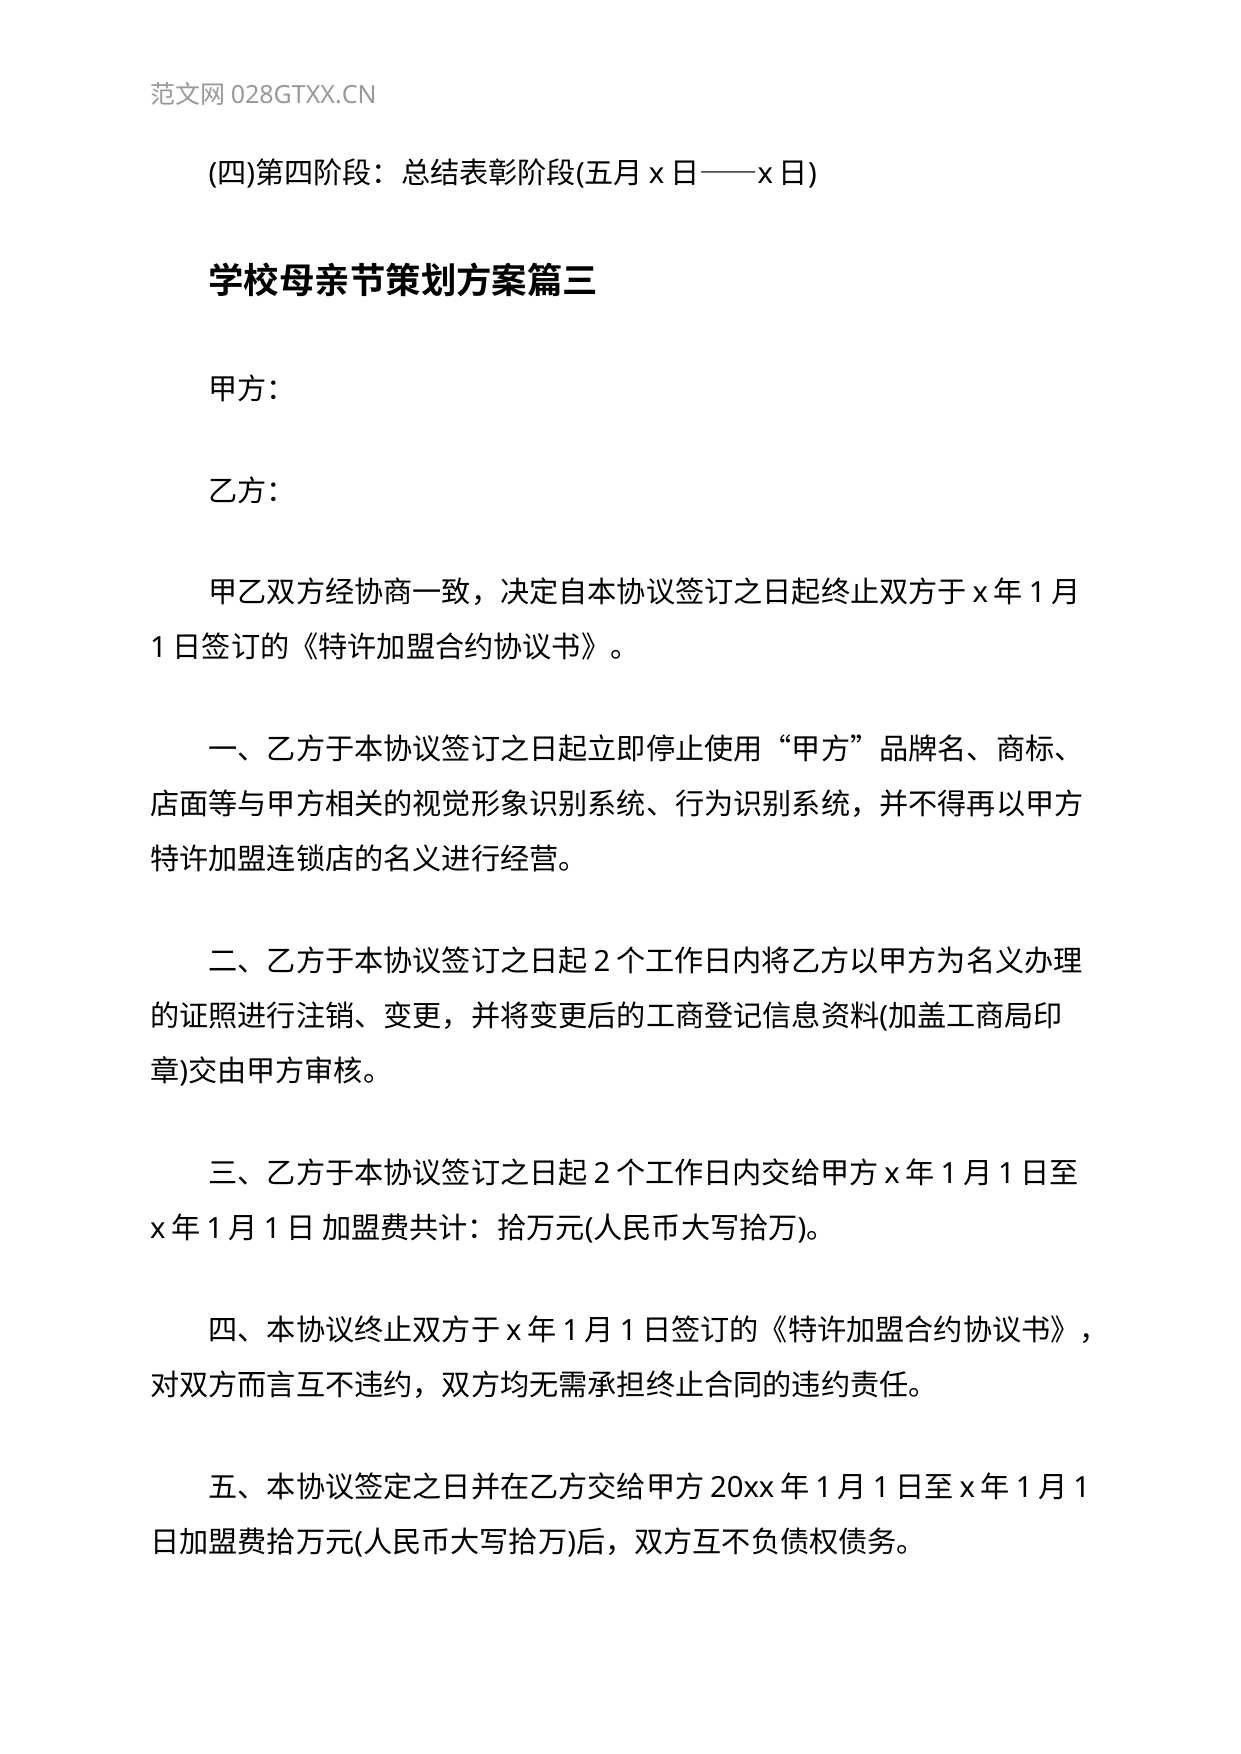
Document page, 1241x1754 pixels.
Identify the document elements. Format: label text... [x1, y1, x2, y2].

text 学校母亲节策划方案篇三 [150, 252, 1090, 303]
text 二、乙方于本协议签订之日起2个工作日内将乙方以甲方为名义办理的证照进行注销、变更，并将变更后的工商登记信息资料(加盖工商局印章)交由甲方审核。 [150, 937, 1090, 1090]
text 四、本协议终止双方于x年1月1日签订的《特许加盟合约协议书》，对双方而言互不违约，双方均无需承担终止合同的违约责任。 [150, 1306, 1090, 1404]
text 甲方： [150, 365, 1090, 408]
text 甲乙双方经协商一致，决定自本协议签订之日起终止双方于x年1月1日签订的《特许加盟合约协议书》。 [150, 569, 1090, 666]
text 三、乙方于本协议签订之日起2个工作日内交给甲方x年1月1日至x年1月1日 加盟费共计：拾万元(人民币大写拾万)。 [150, 1149, 1090, 1247]
text 五、本协议签定之日并在乙方交给甲方20xx年1月1日至x年1月1日加盟费拾万元(人民币大写拾万)后，双方互不负债权债务。 [150, 1463, 1090, 1561]
text 乙方： [150, 467, 1090, 509]
text (四)第四阶段：总结表彰阶段(五月x日——x日) [150, 150, 1090, 192]
text 一、乙方于本协议签订之日起立即停止使用“甲方”品牌名、商标、店面等与甲方相关的视觉形象识别系统、行为识别系统，并不得再以甲方特许加盟连锁店的名义进行经营。 [150, 726, 1090, 878]
